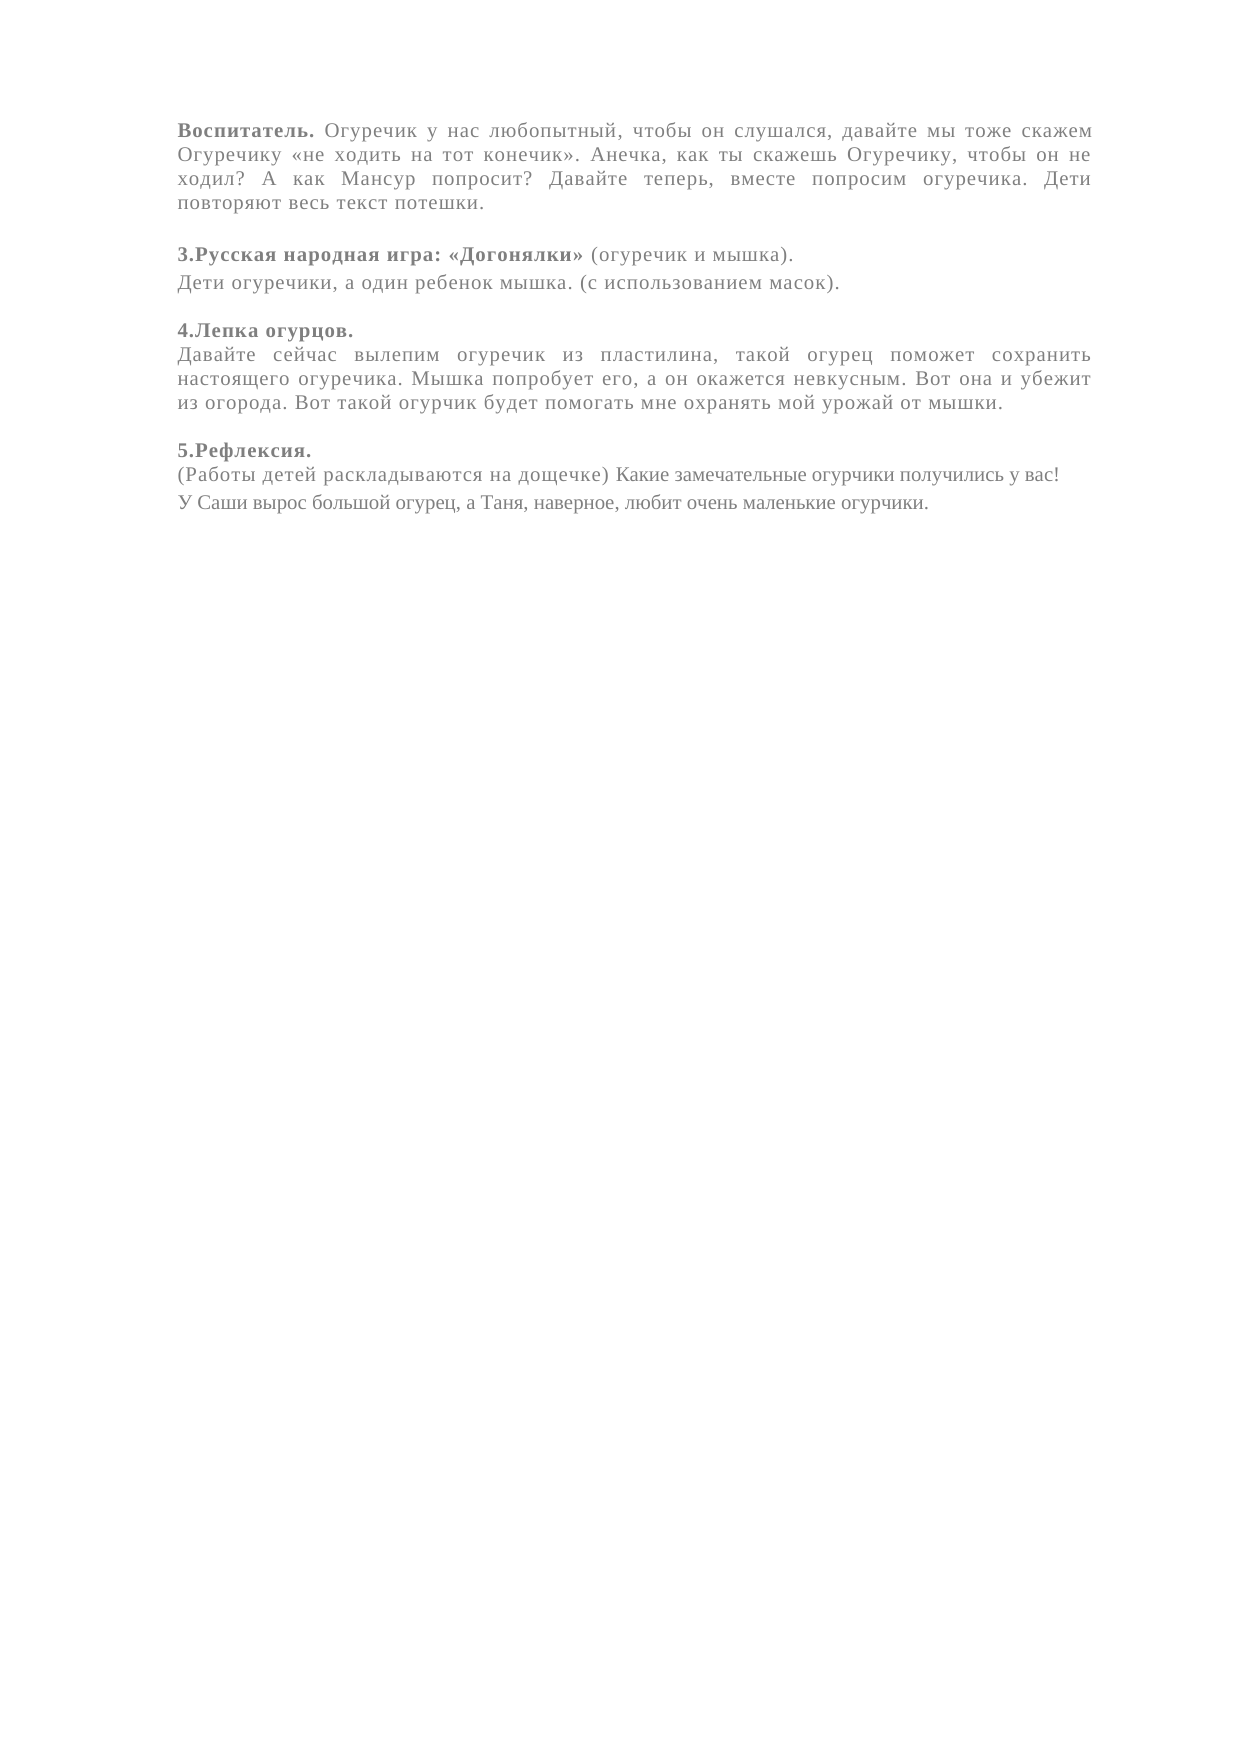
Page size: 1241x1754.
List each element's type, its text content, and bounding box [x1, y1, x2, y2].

text Дети огуречики, а один ребенок мышка. (с использованием масок). [177, 269, 1093, 294]
text 4.Лепка огурцов. [177, 318, 1093, 342]
text Воспитатель. Огуречик у нас любопытный, чтобы он слушался, давайте мы тоже скажем Огуречику «не ходить на тот конечик». Анечка, как ты скажешь Огуречику, чтобы он не ходил? А как Мансур попросит? Давайте теперь, вместе попросим огуречика. Дети повторяют весь текст потешки. [177, 118, 1093, 214]
text У Саши вырос большой огурец, а Таня, наверное, любит очень маленькие огурчики. [177, 490, 1152, 514]
text 5.Рефлексия. [177, 438, 1093, 462]
text Давайте сейчас вылепим огуречик из пластилина, такой огурец поможет сохранить настоящего огуречика. Мышка попробует его, а он окажется невкусным. Вот она и убежит из огорода. Вот такой огурчик будет помогать мне охранять мой урожай от мышки. [177, 342, 1093, 414]
text 3.Русская народная игра: «Догонялки» (огуречик и мышка). [177, 242, 1093, 266]
text (Работы детей раскладываются на дощечке) Какие замечательные огурчики получились у вас! [177, 462, 1152, 486]
